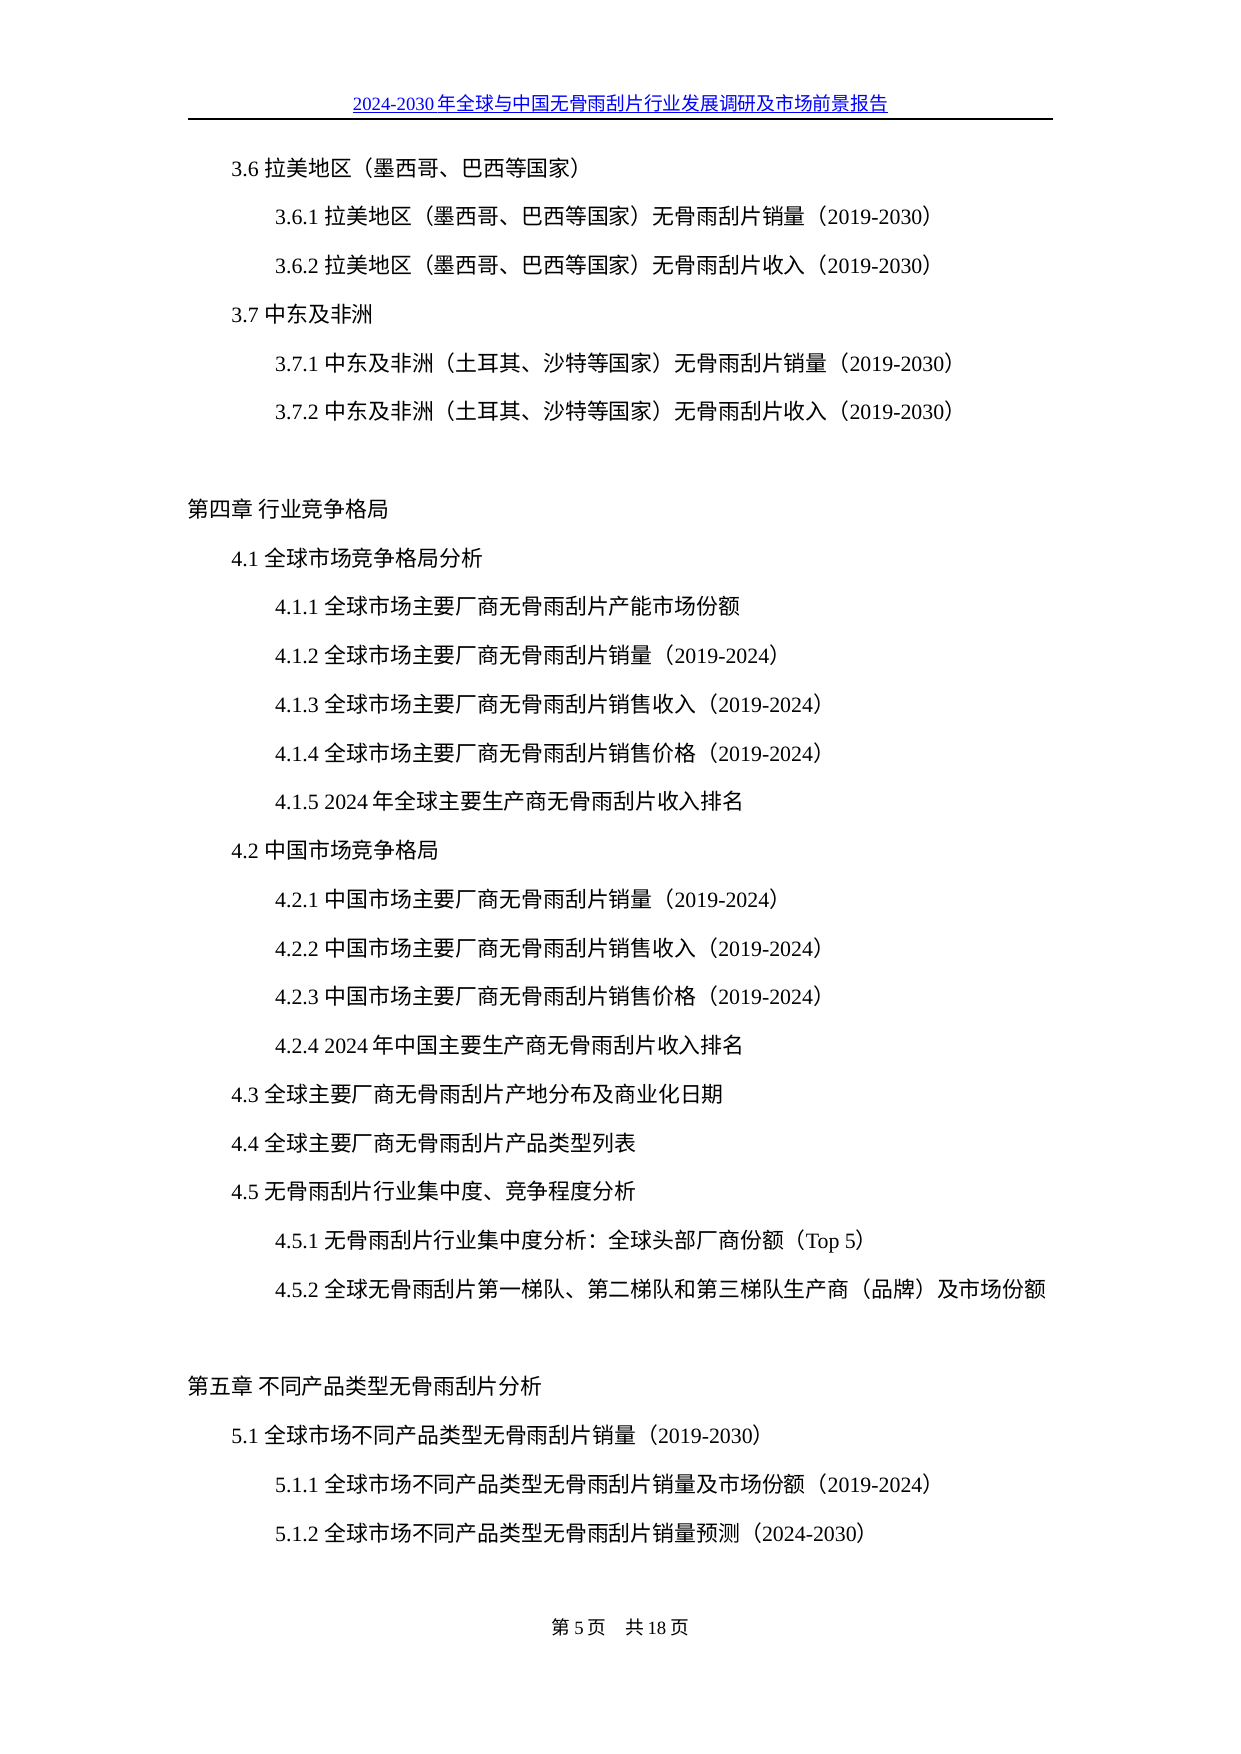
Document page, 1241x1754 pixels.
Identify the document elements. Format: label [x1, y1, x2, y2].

text [187, 150, 1053, 1548]
